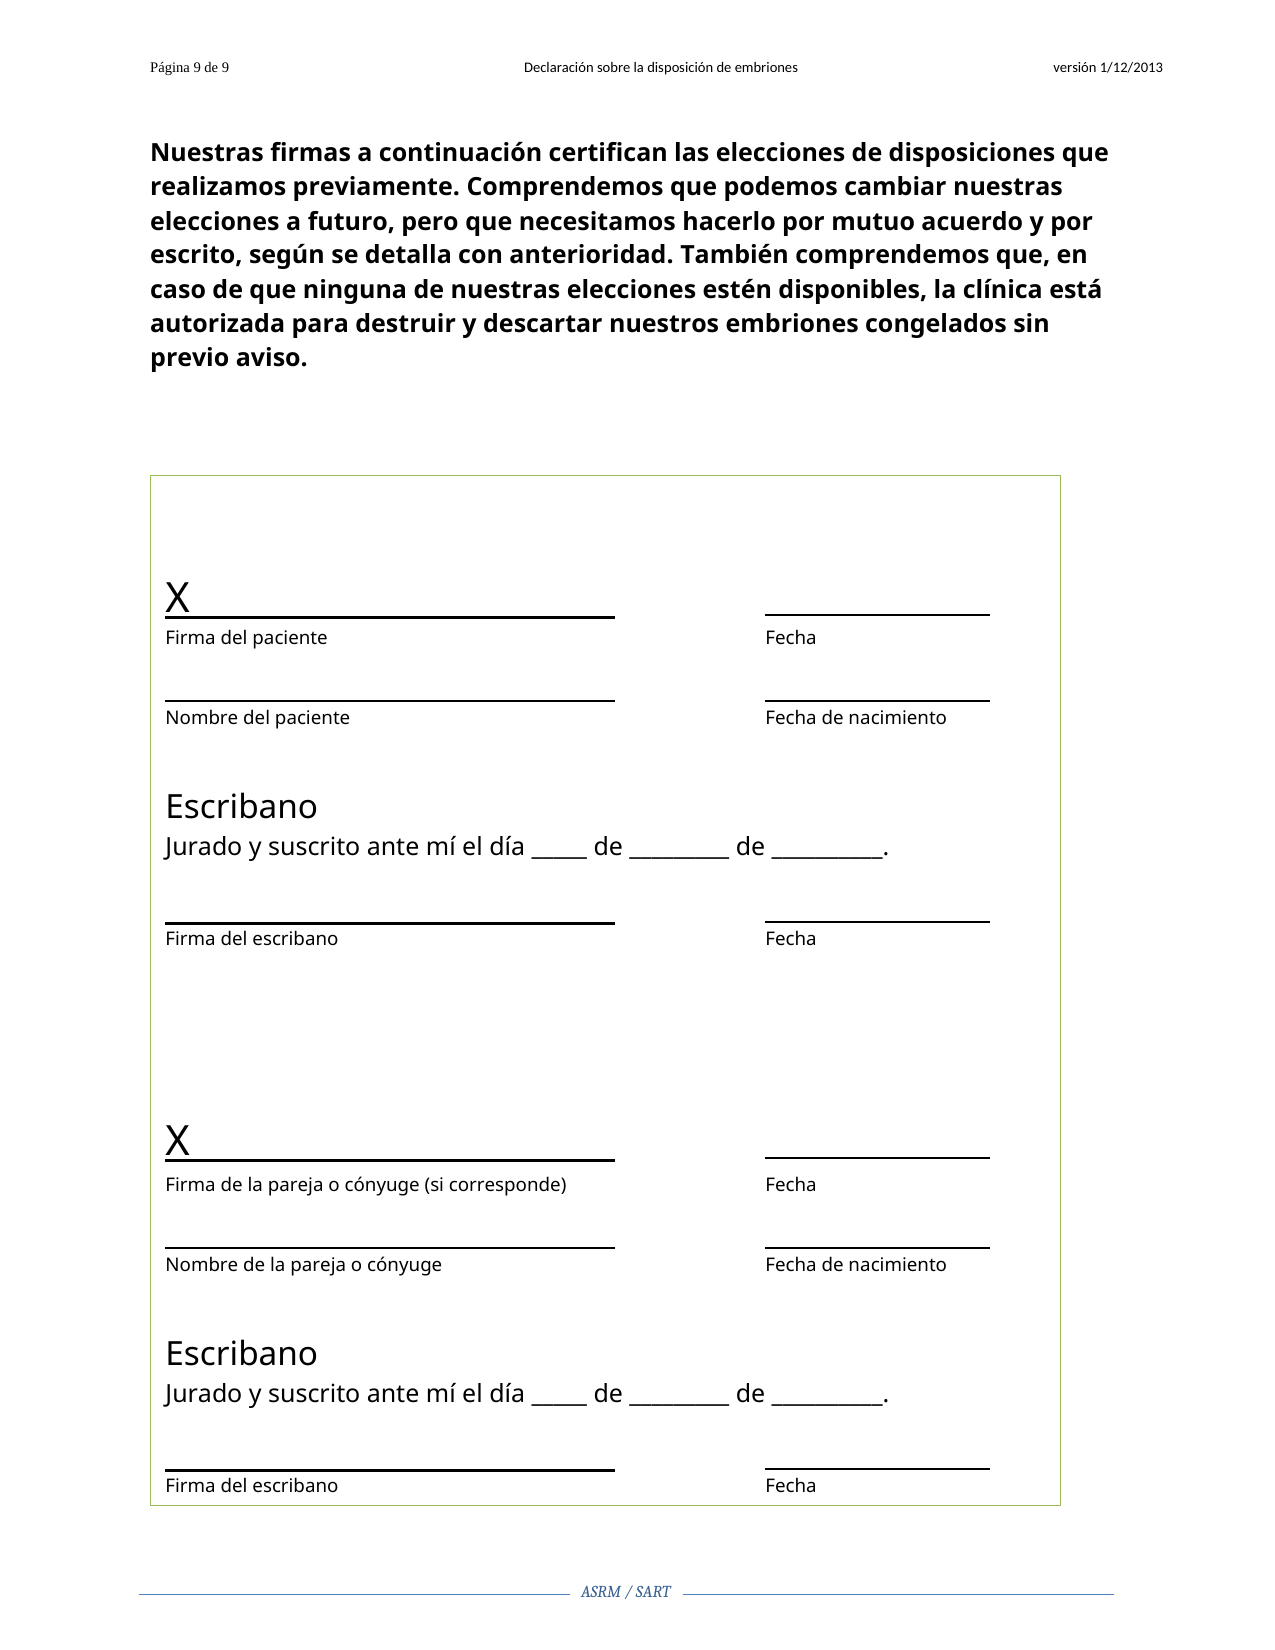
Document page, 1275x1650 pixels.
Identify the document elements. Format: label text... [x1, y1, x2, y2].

text Nuestras firmas a continuación certifican las elecciones de disposiciones que realizamos previamente. Comprendemos que podemos cambiar nuestras elecciones a futuro, pero que necesitamos hacerlo por mutuo acuerdo y por escrito, según se detalla con anterioridad. También comprendemos que, en caso de que ninguna de nuestras elecciones estén disponibles, la clínica está autorizada para destruir y descartar nuestros embriones congelados sin previo aviso. [150, 135, 1125, 373]
